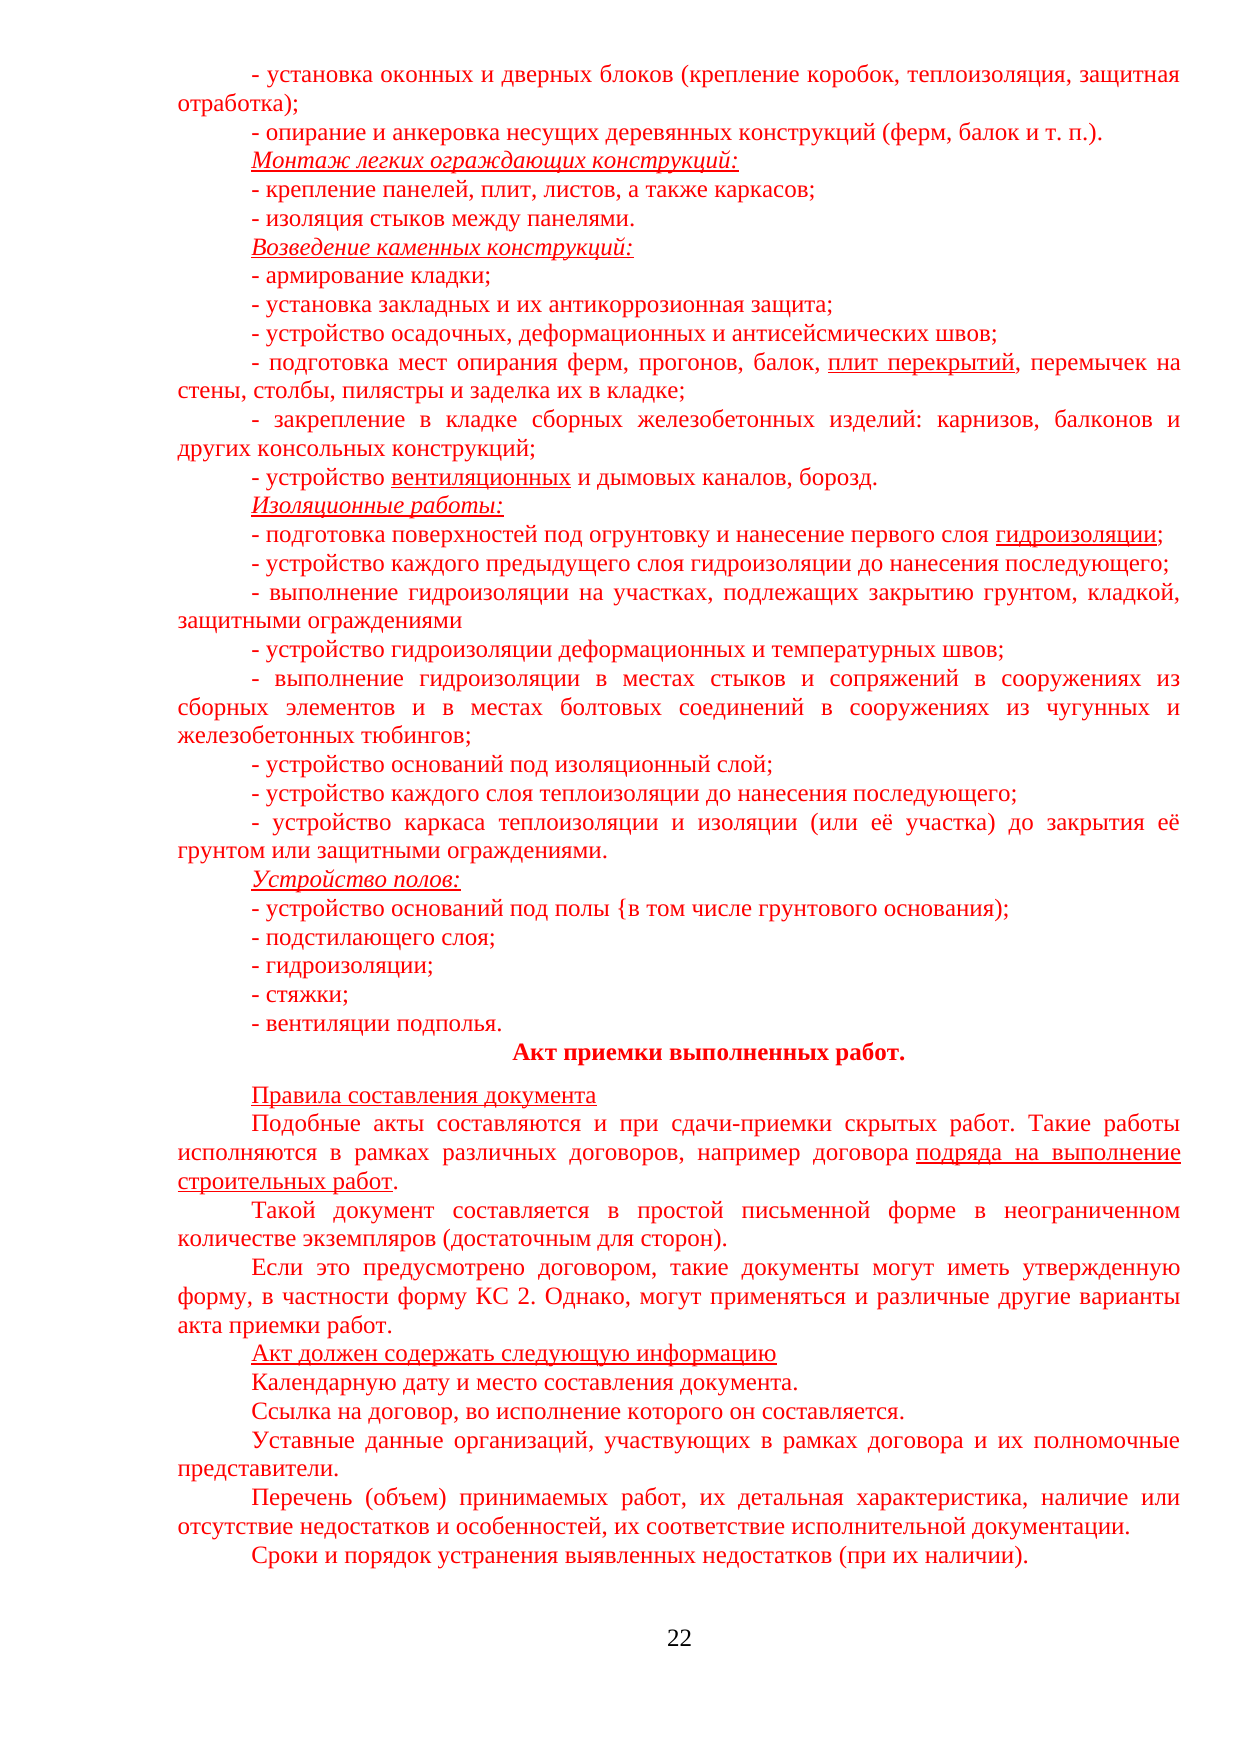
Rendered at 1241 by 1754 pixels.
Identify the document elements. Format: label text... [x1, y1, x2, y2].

text Акт приемки выполненных работ. [177, 1037, 1181, 1065]
text Уставные данные организаций, участвующих в рамках договора и их полномочные представители. [177, 1425, 1181, 1482]
text - подстилающего слоя; [177, 922, 1181, 950]
text - устройство оснований под изоляционный слой; [177, 749, 1181, 778]
text - устройство каждого слоя теплоизоляции до нанесения последующего; [177, 778, 1181, 807]
text Перечень (объем) принимаемых работ, их детальная характеристика, наличие или отсутствие недостатков и особенностей, их соответствие исполнительной документации. [177, 1482, 1181, 1540]
text - закрепление в кладке сборных железобетонных изделий: карнизов, балконов и других консольных конструкций; [177, 404, 1181, 462]
text - изоляция стыков между панелями. [177, 203, 1181, 232]
text Изоляционные работы: [177, 490, 1181, 519]
text - устройство оснований под полы {в том числе грунтового основания); [177, 893, 1181, 922]
text Правила составления документа [177, 1080, 1181, 1108]
text - устройство вентиляционных и дымовых каналов, борозд. [177, 462, 1181, 490]
text Такой документ составляется в простой письменной форме в неограниченном количестве экземпляров (достаточным для сторон). [177, 1195, 1181, 1252]
text Возведение каменных конструкций: [177, 232, 1181, 260]
text - установка оконных и дверных блоков (крепление коробок, теплоизоляция, защитная отработка); [177, 59, 1181, 117]
text - гидроизоляции; [177, 950, 1181, 979]
text - стяжки; [177, 979, 1181, 1008]
text Календарную дату и место составления документа. [177, 1367, 1181, 1396]
text Ссылка на договор, во исполнение которого он составляется. [177, 1396, 1181, 1425]
text - устройство каркаса теплоизоляции и изоляции (или её участка) до закрытия её грунтом или защитными ограждениями. [177, 807, 1181, 864]
text - устройство гидроизоляции деформационных и температурных швов; [177, 634, 1181, 663]
text Устройство полов: [177, 864, 1181, 893]
text - установка закладных и их антикоррозионная защита; [177, 289, 1181, 318]
text Если это предусмотрено договором, такие документы могут иметь утвержденную форму, в частности форму КС 2. Однако, могут применяться и различные другие варианты акта приемки работ. [177, 1252, 1181, 1338]
text - вентиляции подполья. [177, 1008, 1181, 1037]
text Сроки и порядок устранения выявленных недостатков (при их наличии). [177, 1540, 1181, 1568]
text - армирование кладки; [177, 260, 1181, 289]
text - опирание и анкеровка несущих деревянных конструкций (ферм, балок и т. п.). [177, 117, 1181, 145]
text Подобные акты составляются и при сдачи-приемки скрытых работ. Такие работы исполняются в рамках различных договоров, например договора подряда на выполнение строительных работ. [177, 1108, 1181, 1195]
text - выполнение гидроизоляции в местах стыков и сопряжений в сооружениях из сборных элементов и в местах болтовых соединений в сооружениях из чугунных и железобетонных тюбингов; [177, 663, 1181, 749]
text - крепление панелей, плит, листов, а также каркасов; [177, 174, 1181, 203]
text Акт должен содержать следующую информацию [177, 1338, 1181, 1367]
text - устройство каждого предыдущего слоя гидроизоляции до нанесения последующего; [177, 548, 1181, 577]
text Монтаж легких ограждающих конструкций: [177, 145, 1181, 174]
text - устройство осадочных, деформационных и антисейсмических швов; [177, 318, 1181, 347]
text - выполнение гидроизоляции на участках, подлежащих закрытию грунтом, кладкой, защитными ограждениями [177, 577, 1181, 634]
text - подготовка поверхностей под огрунтовку и нанесение первого слоя гидроизоляции; [177, 519, 1181, 548]
text - подготовка мест опирания ферм, прогонов, балок, плит перекрытий, перемычек на стены, столбы, пилястры и заделка их в кладке; [177, 347, 1181, 404]
